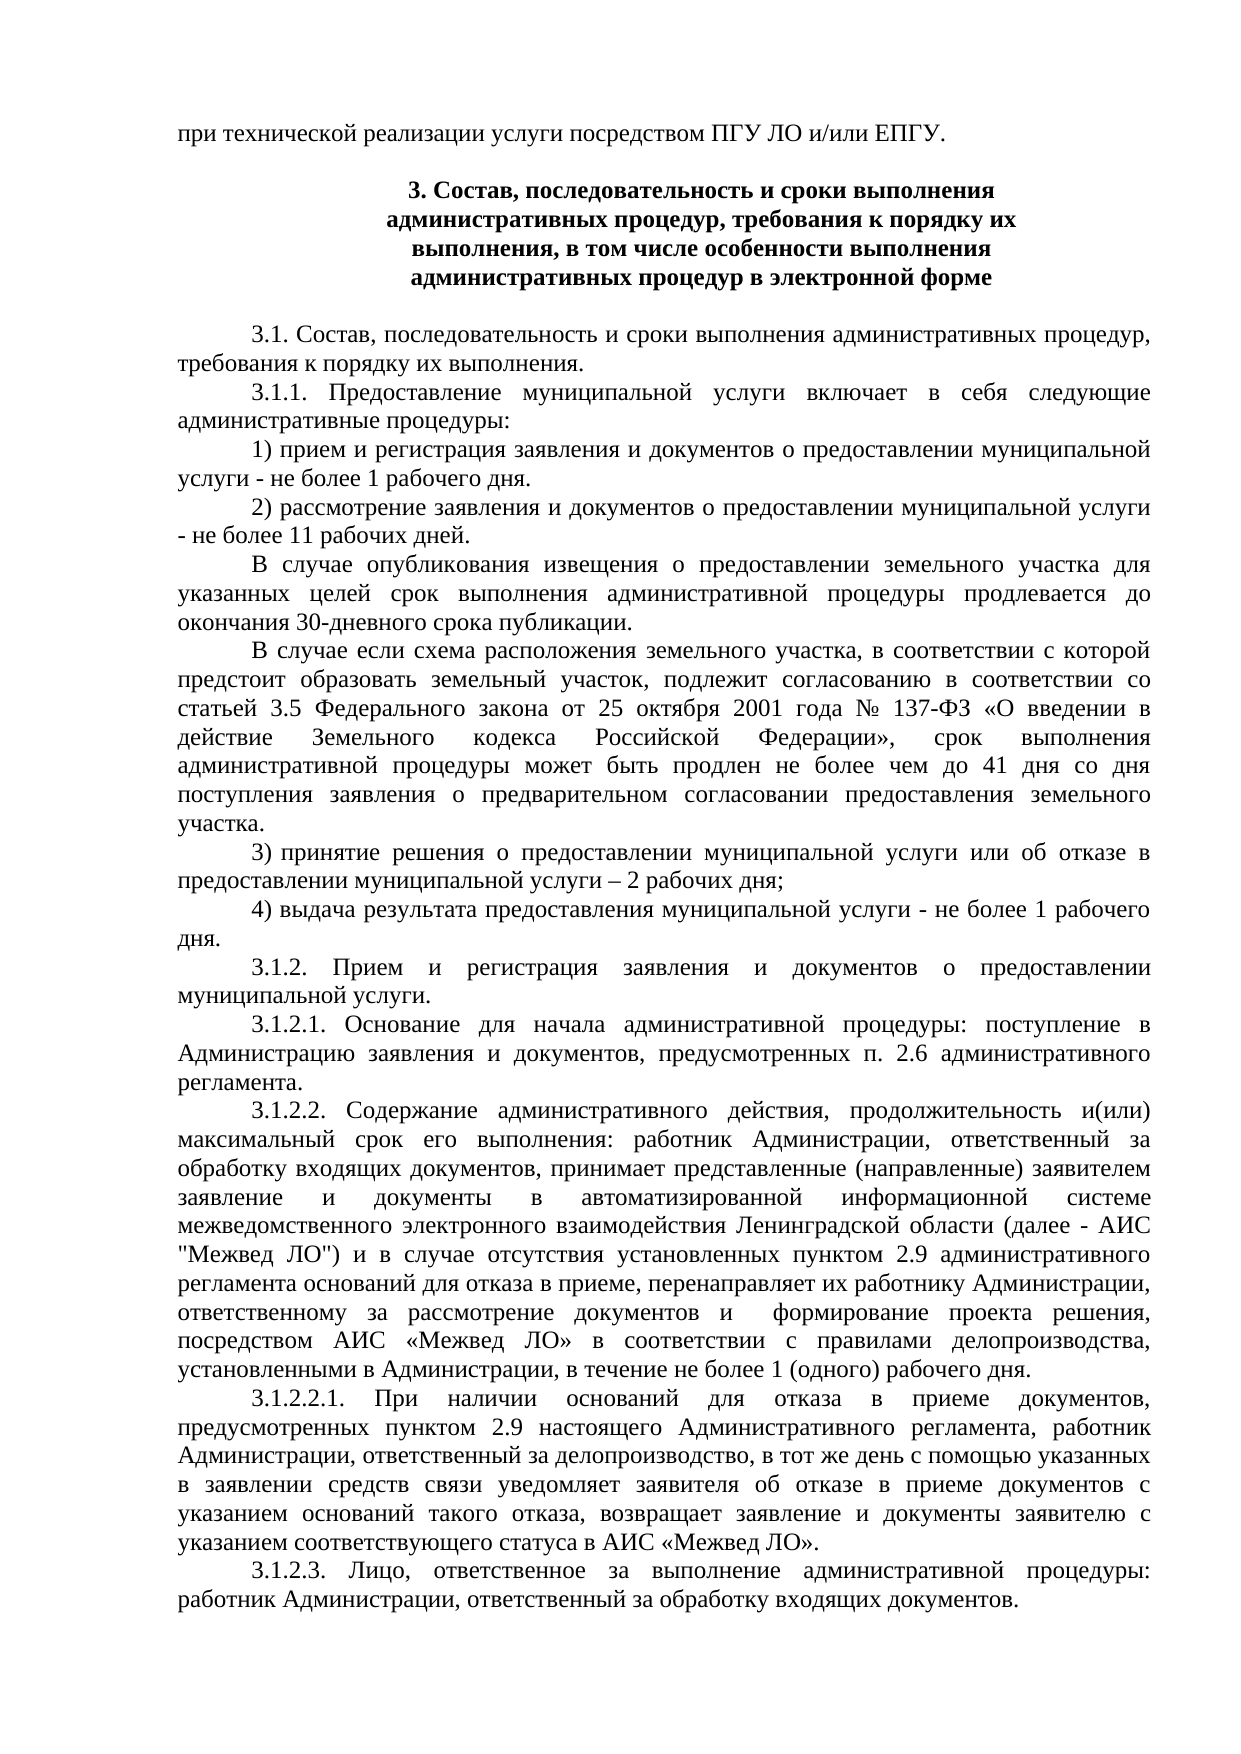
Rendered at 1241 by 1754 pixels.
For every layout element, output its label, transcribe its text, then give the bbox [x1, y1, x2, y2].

text 3.1.2.2.1. При наличии оснований для отказа в приеме документов, предусмотренных пунктом 2.9 настоящего Административного регламента, работник Администрации, ответственный за делопроизводство, в тот же день с помощью указанных в заявлении средств связи уведомляет заявителя об отказе в приеме документов с указанием оснований такого отказа, возвращает заявление и документы заявителю с указанием соответствующего статуса в АИС «Межвед ЛО». [177, 1383, 1152, 1556]
text административных процедур, требования к порядку их [177, 204, 1152, 233]
text административных процедур в электронной форме [177, 262, 1152, 291]
text В случае опубликования извещения о предоставлении земельного участка для указанных целей срок выполнения административной процедуры продлевается до окончания 30-дневного срока публикации. [177, 549, 1152, 636]
text 3.1.1. Предоставление муниципальной услуги включает в себя следующие административные процедуры: [177, 377, 1152, 434]
text 1) прием и регистрация заявления и документов о предоставлении муниципальной услуги - не более 1 рабочего дня. [177, 434, 1152, 492]
text выполнения, в том числе особенности выполнения [177, 233, 1152, 262]
text 3.1. Состав, последовательность и сроки выполнения административных процедур, требования к порядку их выполнения. [177, 319, 1152, 377]
text 3) принятие решения о предоставлении муниципальной услуги или об отказе в предоставлении муниципальной услуги – 2 рабочих дня; [177, 837, 1152, 894]
text 3. Состав, последовательность и сроки выполнения [177, 176, 1152, 204]
text В случае если схема расположения земельного участка, в соответствии с которой предстоит образовать земельный участок, подлежит согласованию в соответствии со статьей 3.5 Федерального закона от 25 октября 2001 года № 137-ФЗ «О введении в действие Земельного кодекса Российской Федерации», срок выполнения административной процедуры может быть продлен не более чем до 41 дня со дня поступления заявления о предварительном согласовании предоставления земельного участка. [177, 636, 1152, 837]
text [177, 118, 1152, 147]
text 3.1.2. Прием и регистрация заявления и документов о предоставлении муниципальной услуги. [177, 952, 1152, 1009]
text 4) выдача результата предоставления муниципальной услуги - не более 1 рабочего дня. [177, 894, 1152, 952]
text 3.1.2.1. Основание для начала административной процедуры: поступление в Администрацию заявления и документов, предусмотренных п. 2.6 административного регламента. [177, 1009, 1152, 1096]
text 2) рассмотрение заявления и документов о предоставлении муниципальной услуги - не более 11 рабочих дней. [177, 492, 1152, 549]
text 3.1.2.2. Содержание административного действия, продолжительность и(или) максимальный срок его выполнения: работник Администрации, ответственный за обработку входящих документов, принимает представленные (направленные) заявителем заявление и документы в автоматизированной информационной системе межведомственного электронного взаимодействия Ленинградской области (далее - АИС "Межвед ЛО") и в случае отсутствия установленных пунктом 2.9 административного регламента оснований для отказа в приеме, перенаправляет их работнику Администрации, ответственному за рассмотрение документов и формирование проекта решения, посредством АИС «Межвед ЛО» в соответствии с правилами делопроизводства, установленными в Администрации, в течение не более 1 (одного) рабочего дня. [177, 1096, 1152, 1383]
text 3.1.2.3. Лицо, ответственное за выполнение административной процедуры: работник Администрации, ответственный за обработку входящих документов. [177, 1556, 1152, 1613]
